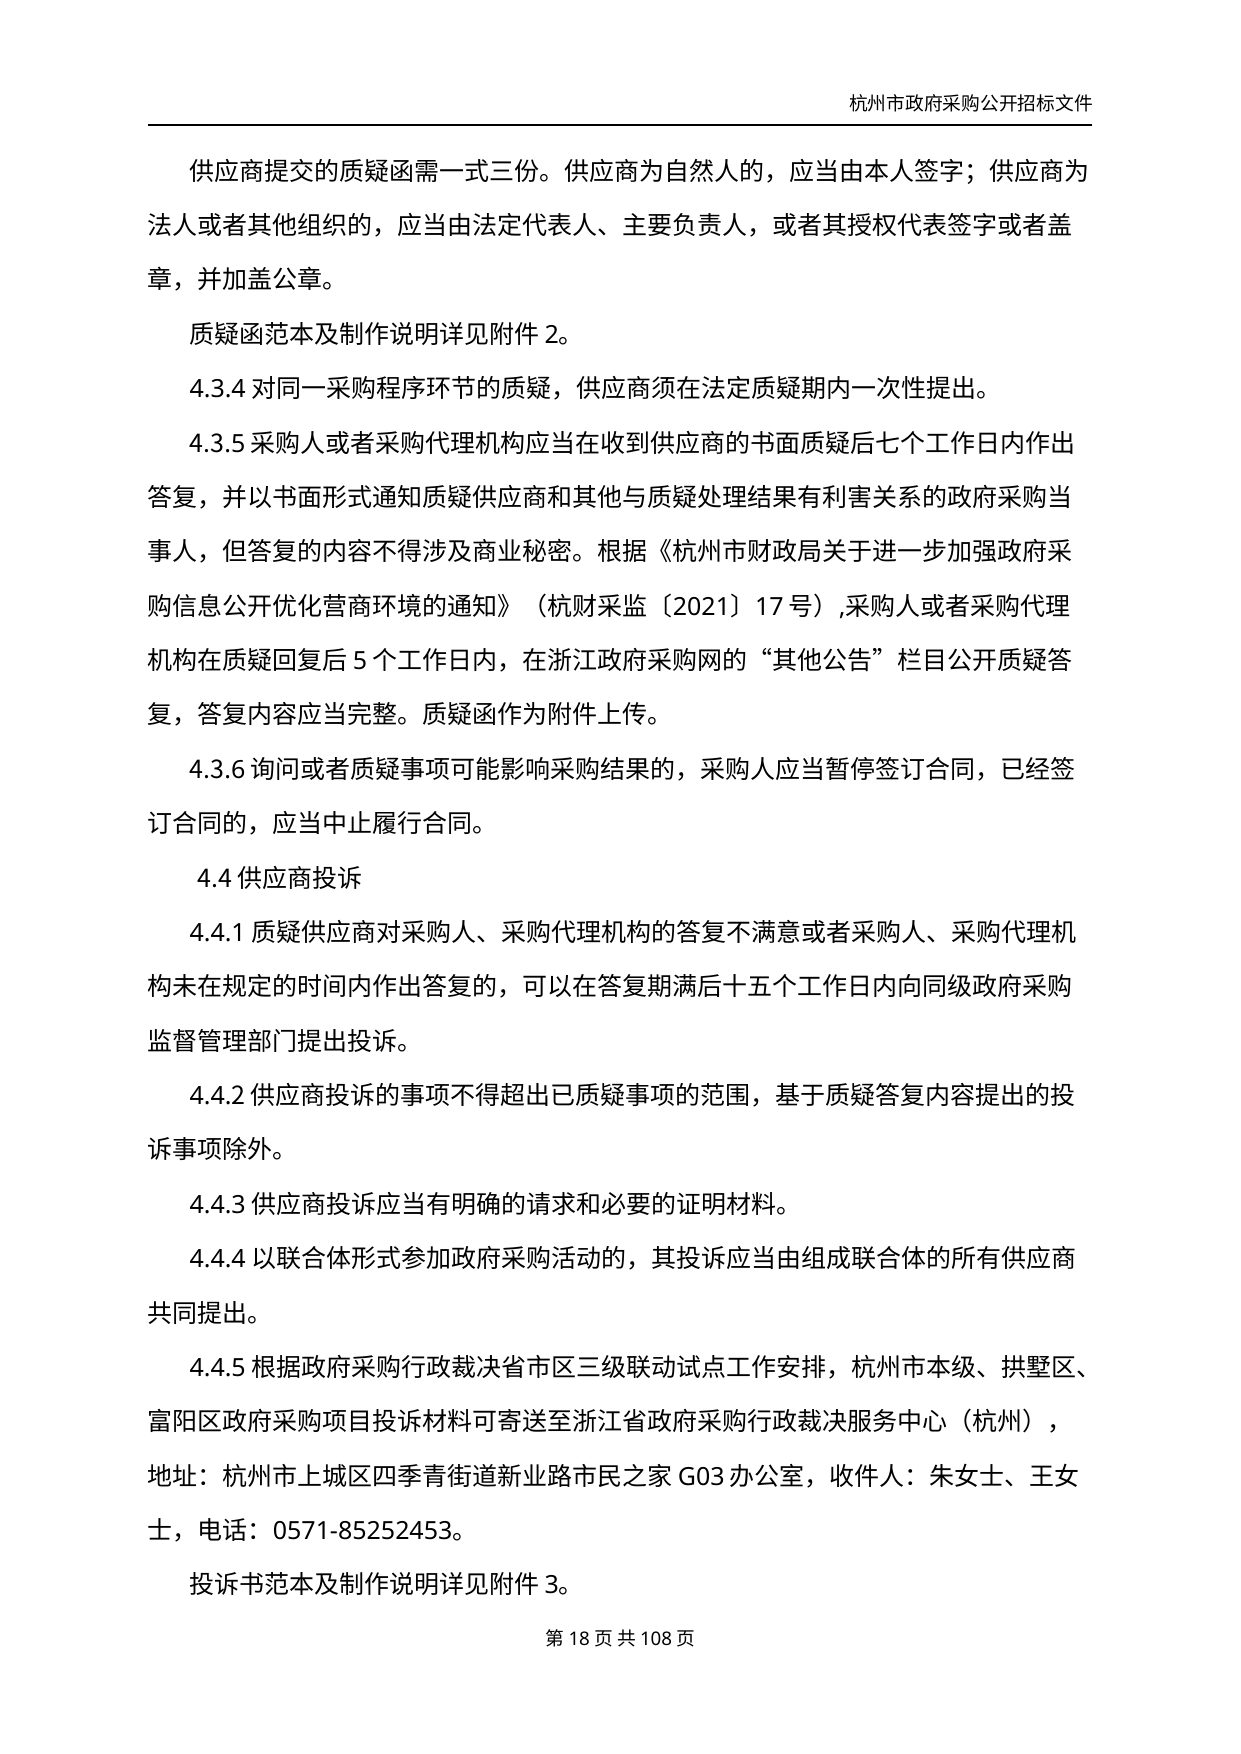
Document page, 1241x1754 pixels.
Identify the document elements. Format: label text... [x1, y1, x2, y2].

text 4.4.1质疑供应商对采购人、采购代理机构的答复不满意或者采购人、采购代理机构未在规定的时间内作出答复的，可以在答复期满后十五个工作日内向同级政府采购监督管理部门提出投诉。 [148, 912, 1092, 1057]
text 4.3.4对同一采购程序环节的质疑，供应商须在法定质疑期内一次性提出。 [148, 369, 1092, 405]
text 质疑函范本及制作说明详见附件2。 [148, 314, 1092, 351]
text 4.3.6询问或者质疑事项可能影响采购结果的，采购人应当暂停签订合同，已经签订合同的，应当中止履行合同。 [148, 749, 1092, 840]
text 投诉书范本及制作说明详见附件3。 [148, 1565, 1092, 1601]
text 4.4.2供应商投诉的事项不得超出已质疑事项的范围，基于质疑答复内容提出的投诉事项除外。 [148, 1076, 1092, 1166]
text 4.4.3供应商投诉应当有明确的请求和必要的证明材料。 [148, 1184, 1092, 1221]
text 4.4供应商投诉 [148, 858, 1092, 894]
text 4.3.5采购人或者采购代理机构应当在收到供应商的书面质疑后七个工作日内作出答复，并以书面形式通知质疑供应商和其他与质疑处理结果有利害关系的政府采购当事人，但答复的内容不得涉及商业秘密。根据《杭州市财政局关于进一步加强政府采购信息公开优化营商环境的通知》（杭财采监〔2021〕17号）,采购人或者采购代理机构在质疑回复后5个工作日内，在浙江政府采购网的“其他公告”栏目公开质疑答复，答复内容应当完整。质疑函作为附件上传。 [148, 423, 1092, 731]
text 4.4.4以联合体形式参加政府采购活动的，其投诉应当由组成联合体的所有供应商共同提出。 [148, 1239, 1092, 1329]
text 4.4.5根据政府采购行政裁决省市区三级联动试点工作安排，杭州市本级、拱墅区、富阳区政府采购项目投诉材料可寄送至浙江省政府采购行政裁决服务中心（杭州），地址：杭州市上城区四季青街道新业路市民之家G03办公室，收件人：朱女士、王女士，电话：0571-85252453。 [148, 1347, 1092, 1547]
text 供应商提交的质疑函需一式三份。供应商为自然人的，应当由本人签字；供应商为法人或者其他组织的，应当由法定代表人、主要负责人，或者其授权代表签字或者盖章，并加盖公章。 [148, 151, 1092, 296]
